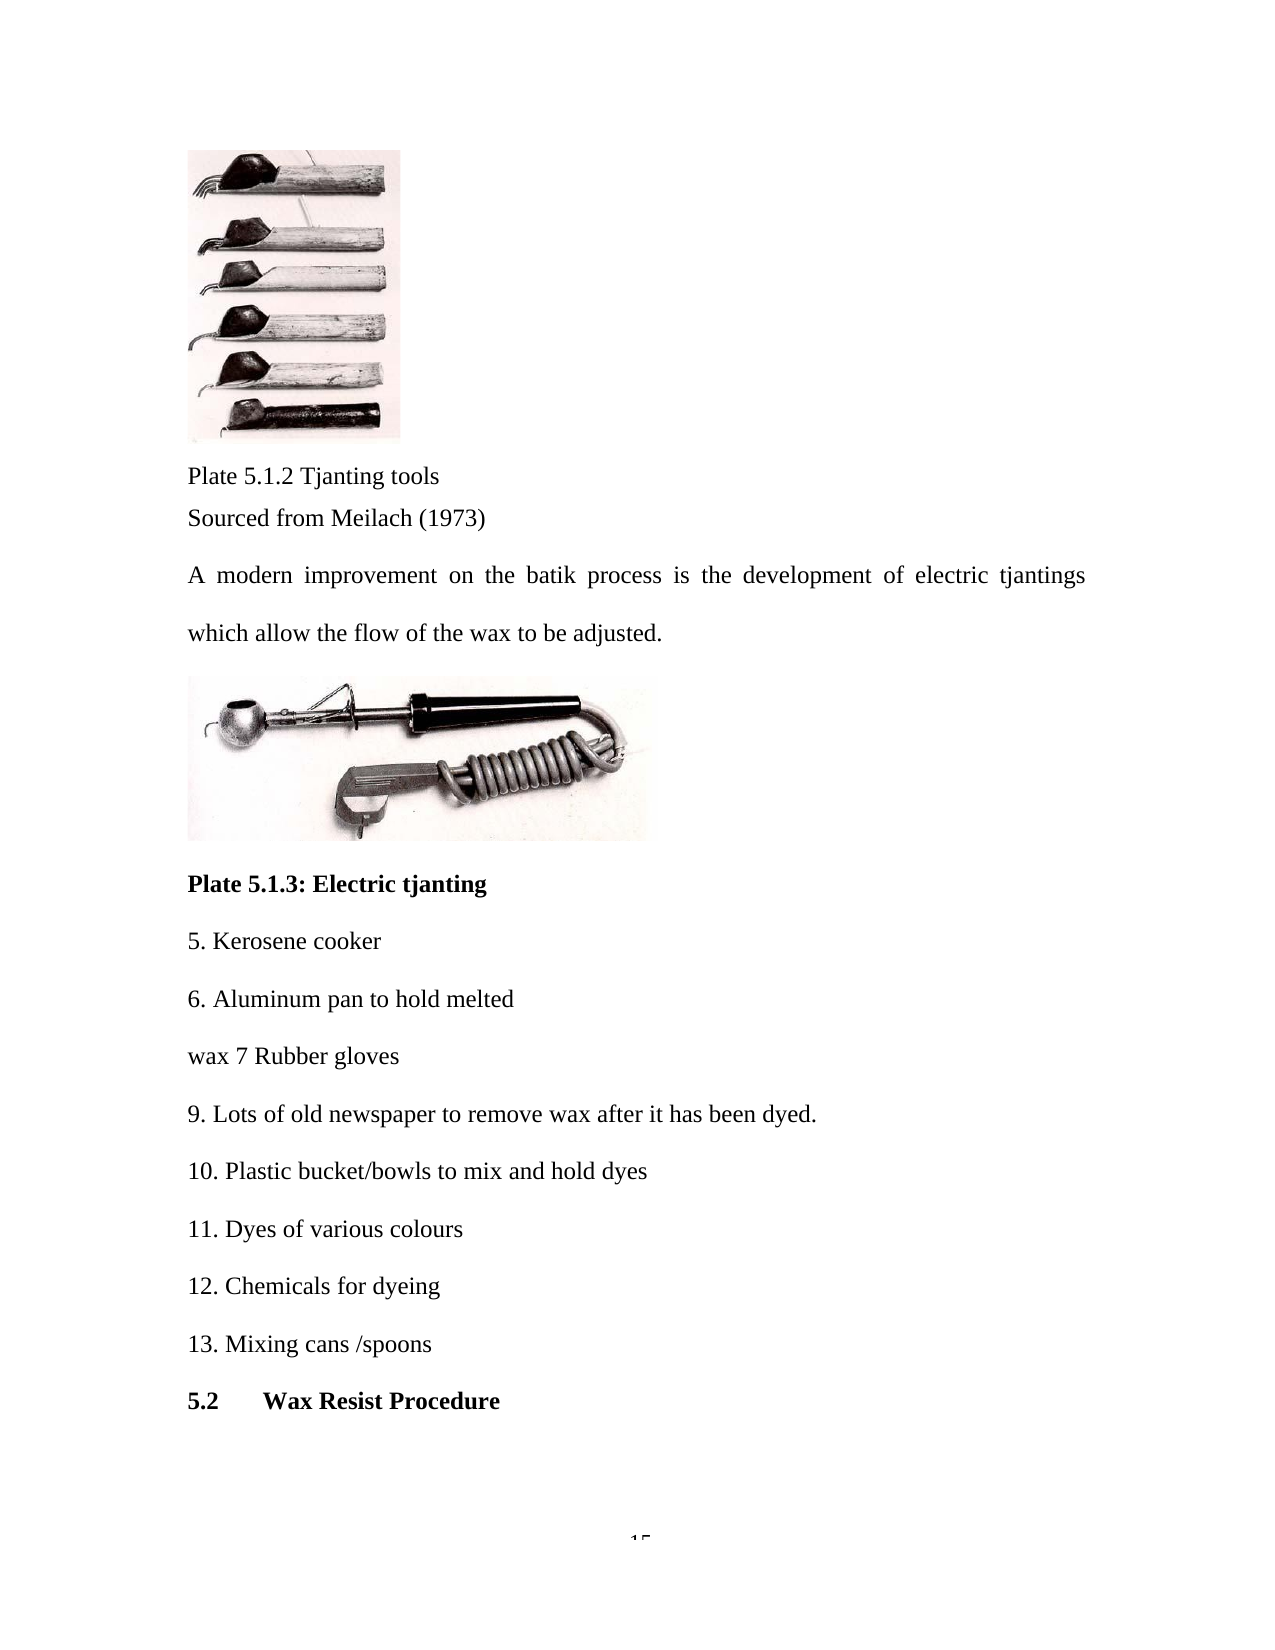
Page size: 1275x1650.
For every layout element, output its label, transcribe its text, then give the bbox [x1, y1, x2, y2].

subtitle Plate 5.1.3: Electric tjanting [187, 869, 1227, 898]
list Chemicals for dyeing [187, 1271, 1227, 1300]
list Lots of old newspaper to remove wax after it has been dyed. [187, 1099, 1227, 1127]
text Plate 5.1.2 Tjanting tools Sourced from Meilach (1973) [187, 461, 486, 532]
picture [187, 150, 401, 444]
list Aluminum pan to hold melted wax 7 Rubber gloves [187, 984, 562, 1070]
list Kerosene cooker [187, 926, 1227, 955]
list Dyes of various colours [187, 1214, 1227, 1242]
text A modern improvement on the batik process is the development of electric tjantings which allow the flow of the wax to be adjusted. [187, 560, 1088, 647]
list Mixing cans /spoons [187, 1329, 1227, 1357]
picture [187, 676, 658, 841]
subtitle 5.2 Wax Resist Procedure [187, 1386, 1227, 1415]
list Plastic bucket/bowls to mix and hold dyes [187, 1156, 1227, 1185]
